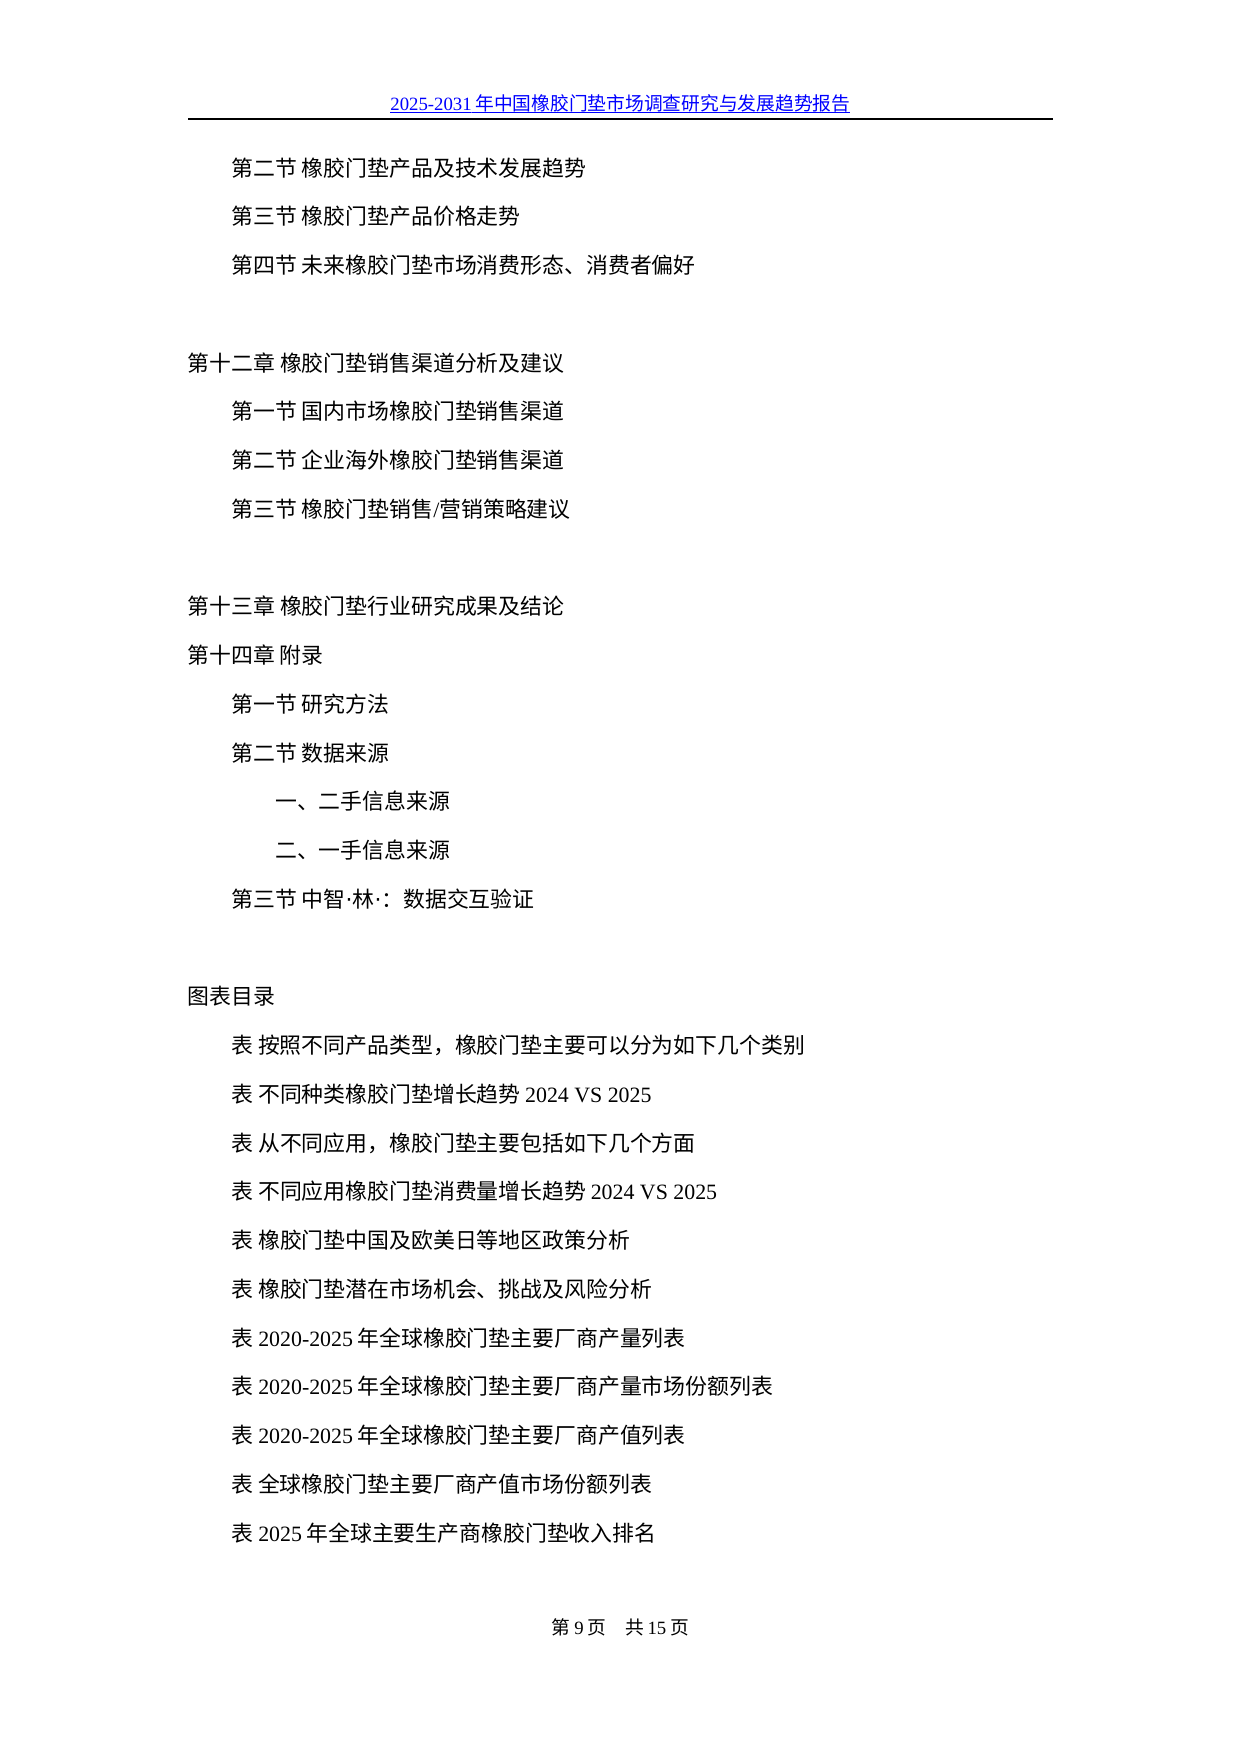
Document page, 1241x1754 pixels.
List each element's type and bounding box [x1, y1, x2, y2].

text [187, 150, 1053, 1548]
